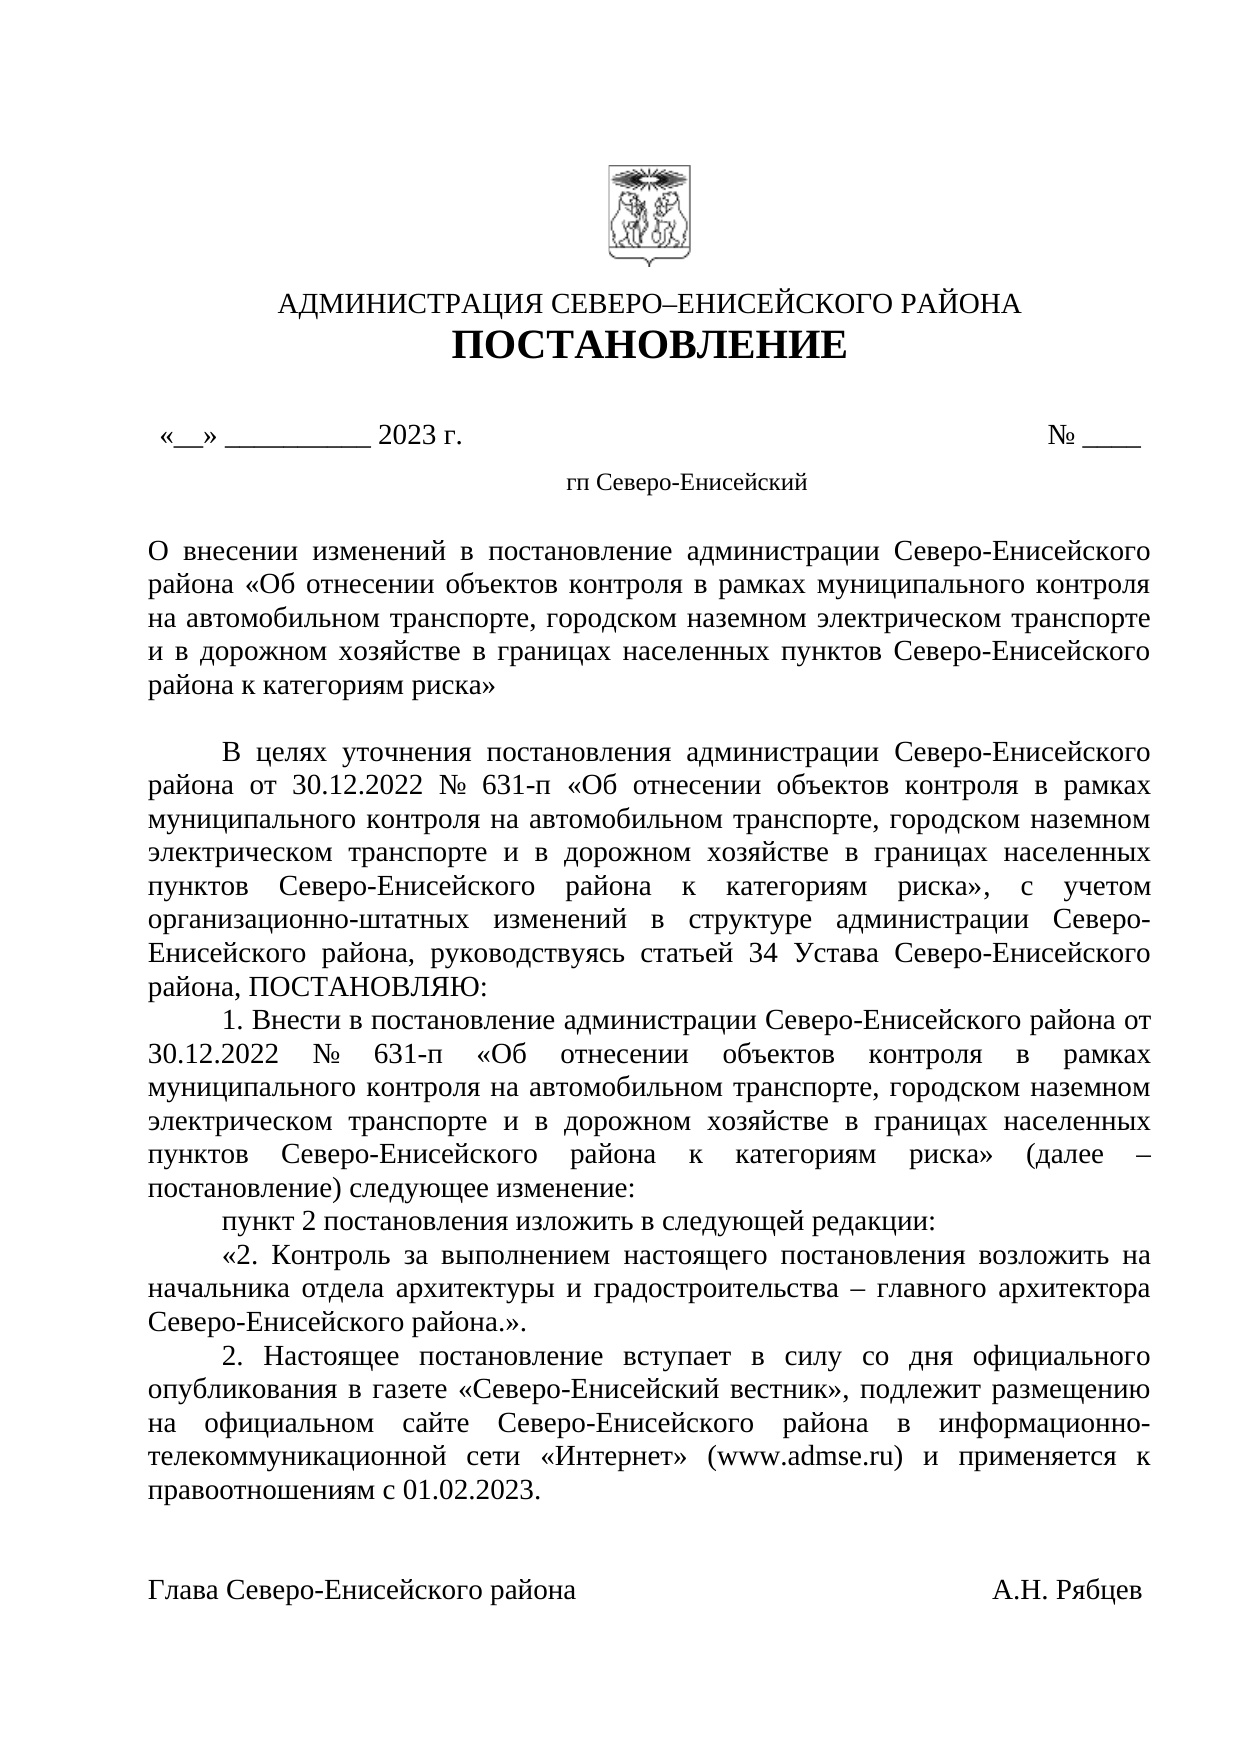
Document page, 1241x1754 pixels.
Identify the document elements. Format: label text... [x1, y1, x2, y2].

table_cell гп Северо-Енисейский [148, 464, 1152, 499]
text «2. Контроль за выполнением настоящего постановления возложить на начальника отдела архитектуры и градостроительства – главного архитектора Северо-Енисейского района.». [148, 1237, 1152, 1338]
text пункт 2 постановления изложить в следующей редакции: [148, 1203, 1152, 1237]
text О внесении изменений в постановление администрации Северо-Енисейского района «Об отнесении объектов контроля в рамках муниципального контроля на автомобильном транспорте, городском наземном электрическом транспорте и в дорожном хозяйстве в границах населенных пунктов Северо-Енисейского района к категориям риска» [148, 533, 1152, 700]
table_cell № ____ [665, 404, 1152, 463]
text В целях уточнения постановления администрации Северо-Енисейского района от 30.12.2022 № 631-п «Об отнесении объектов контроля в рамках муниципального контроля на автомобильном транспорте, городском наземном электрическом транспорте и в дорожном хозяйстве в границах населенных пунктов Северо-Енисейского района к категориям риска», с учетом организационно-штатных изменений в структуре администрации Северо-Енисейского района, руководствуясь статьей 34 Устава Северо-Енисейского района, ПОСТАНОВЛЯЮ: [148, 734, 1152, 1002]
text 2. Настоящее постановление вступает в силу со дня официального опубликования в газете «Северо-Енисейский вестник», подлежит размещению на официальном сайте Северо-Енисейского района в информационно-телекоммуникационной сети «Интернет» (www.admse.ru) и применяется к правоотношениям с 01.02.2023. [148, 1338, 1152, 1505]
table_header АДМИНИСТРАЦИЯ СЕВЕРО–ЕНИСЕЙСКОГО РАЙОНА ПОСТАНОВЛЕНИЕ [148, 286, 1152, 404]
text Глава Северо-Енисейского района А.Н. Рябцев [148, 1572, 1152, 1606]
text 1. Внести в постановление администрации Северо-Енисейского района от 30.12.2022 № 631-п «Об отнесении объектов контроля в рамках муниципального контроля на автомобильном транспорте, городском наземном электрическом транспорте и в дорожном хозяйстве в границах населенных пунктов Северо-Енисейского района к категориям риска» (далее – постановление) следующее изменение: [148, 1002, 1152, 1203]
table_cell «__» __________ 2023 г. [148, 404, 664, 463]
picture [608, 165, 691, 267]
